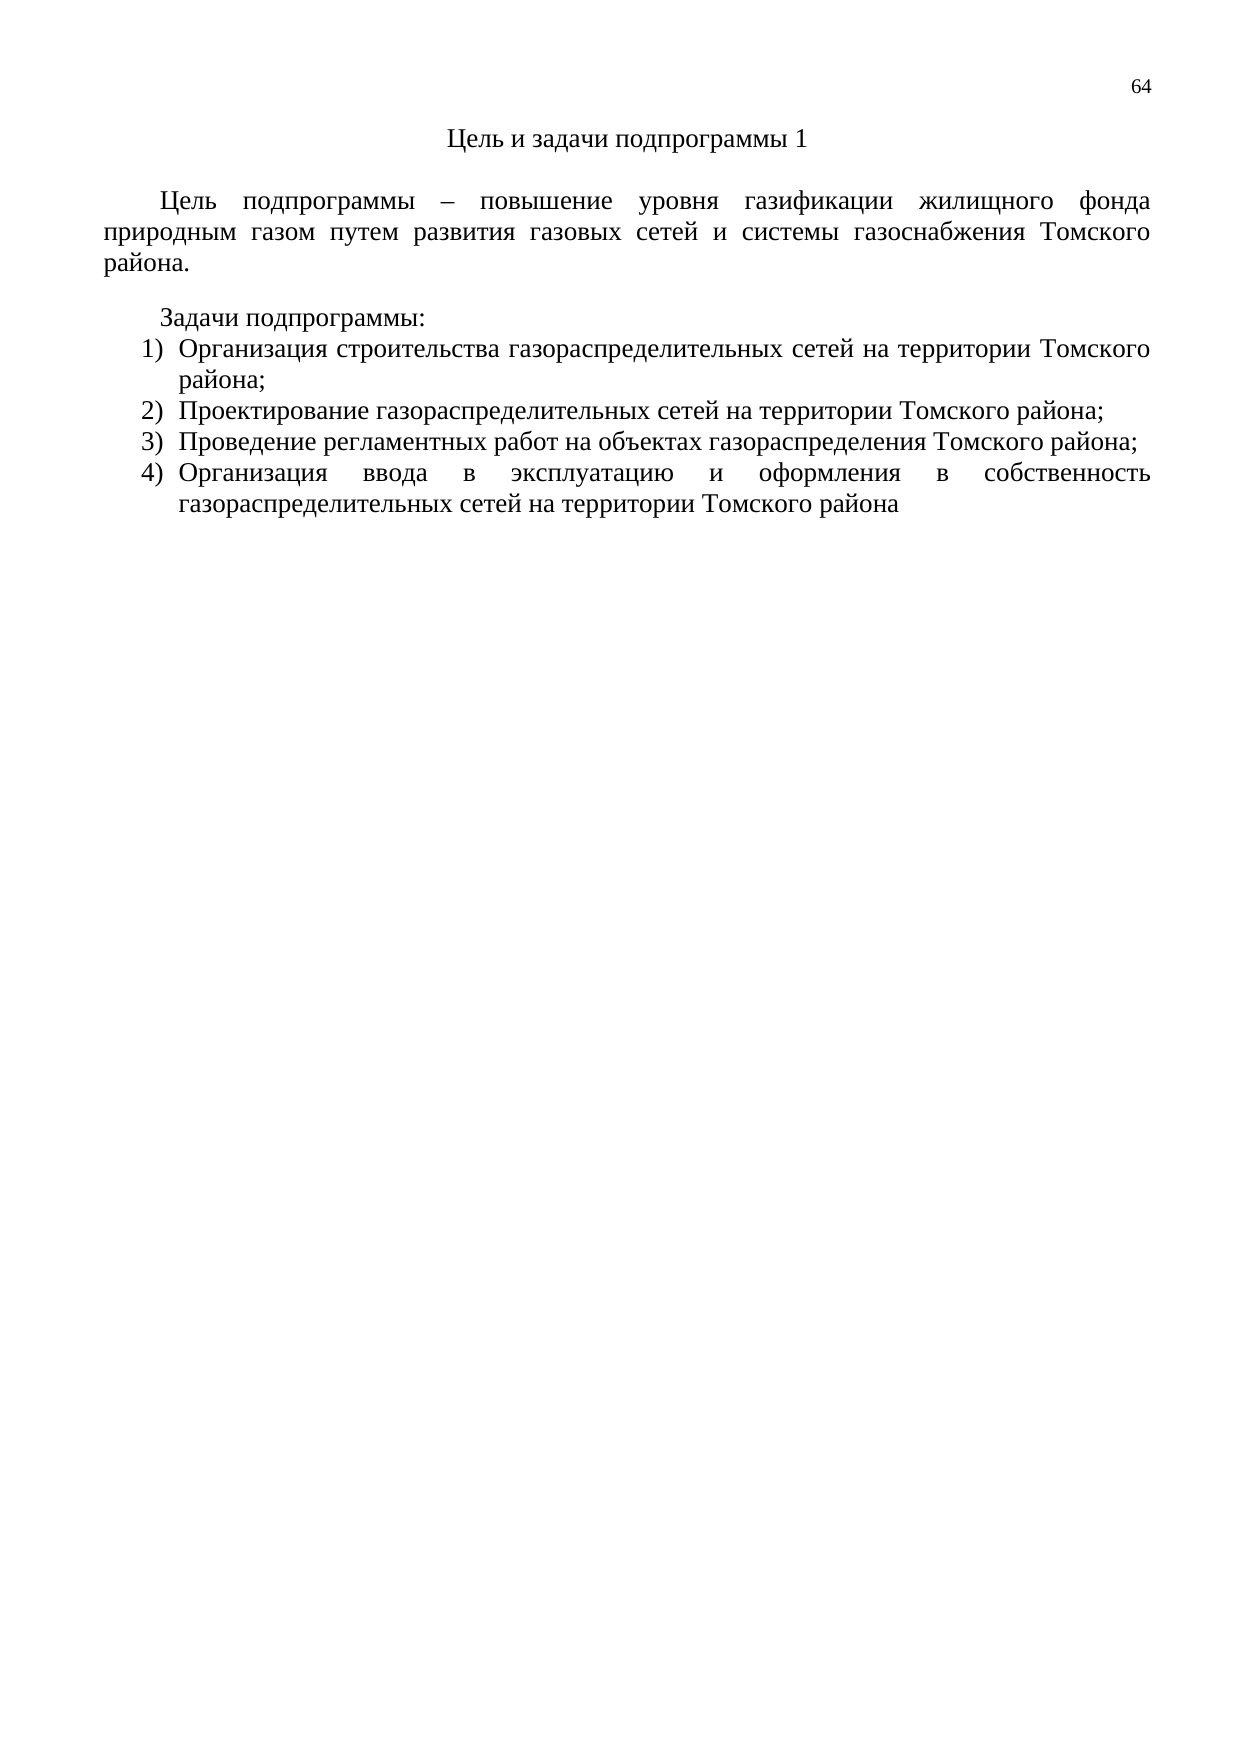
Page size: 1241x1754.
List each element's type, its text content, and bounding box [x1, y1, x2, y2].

list Проектирование газораспределительных сетей на территории Томского района; [141, 394, 1152, 425]
text Задачи подпрограммы: [103, 301, 1152, 332]
text Цель и задачи подпрограммы 1 [103, 122, 1152, 153]
list Проведение регламентных работ на объектах газораспределения Томского района; [141, 425, 1152, 456]
list Организация ввода в эксплуатацию и оформления в собственность газораспределительных сетей на территории Томского района [141, 456, 1152, 519]
text Цель подпрограммы – повышение уровня газификации жилищного фонда природным газом путем развития газовых сетей и системы газоснабжения Томского района. [103, 184, 1152, 278]
list Организация строительства газораспределительных сетей на территории Томского района; [141, 332, 1152, 394]
